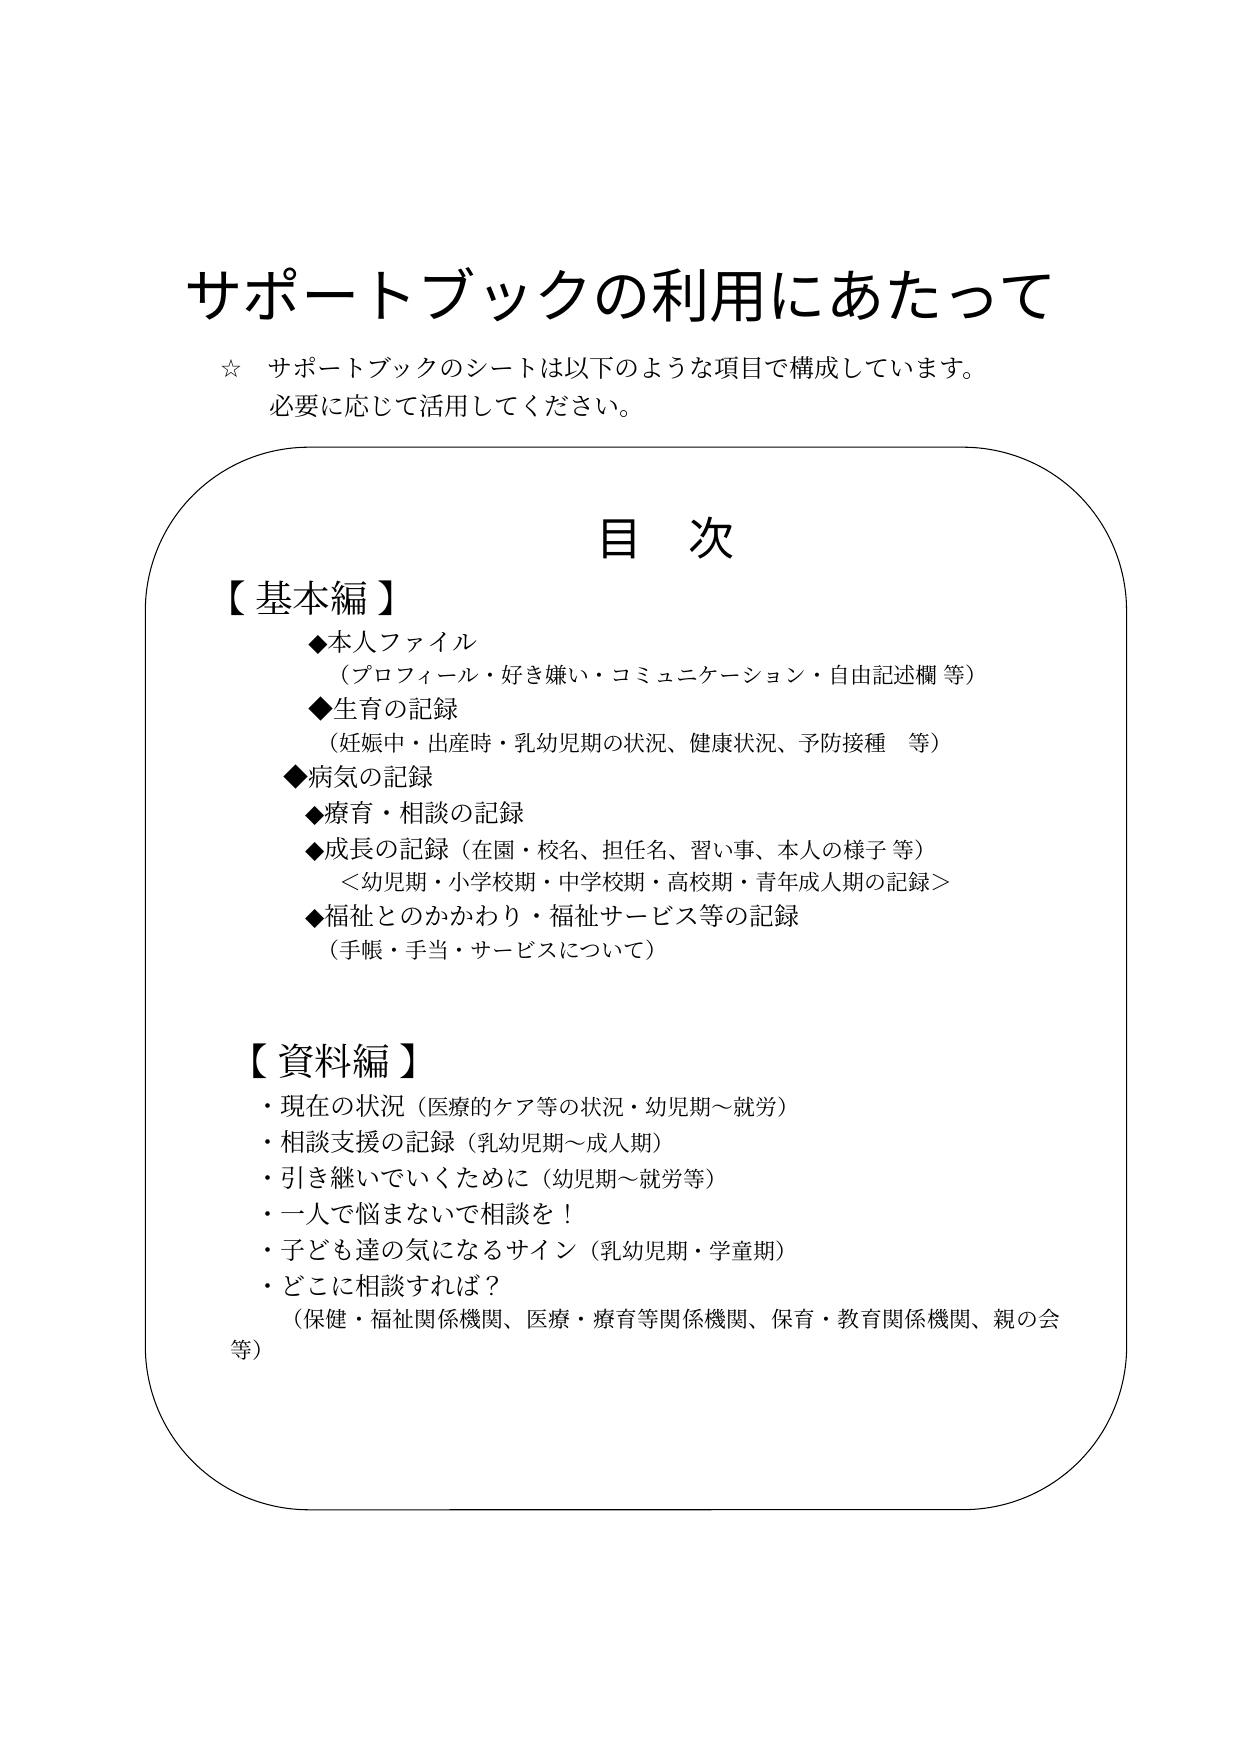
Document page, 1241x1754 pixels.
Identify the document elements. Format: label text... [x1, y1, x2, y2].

text ☆ サポートブックのシートは以下のような項目で構成しています。 [169, 348, 1092, 386]
text 必要に応じて活用してください。 [169, 386, 1092, 423]
text サポートブックの利用にあたって [148, 236, 1092, 348]
